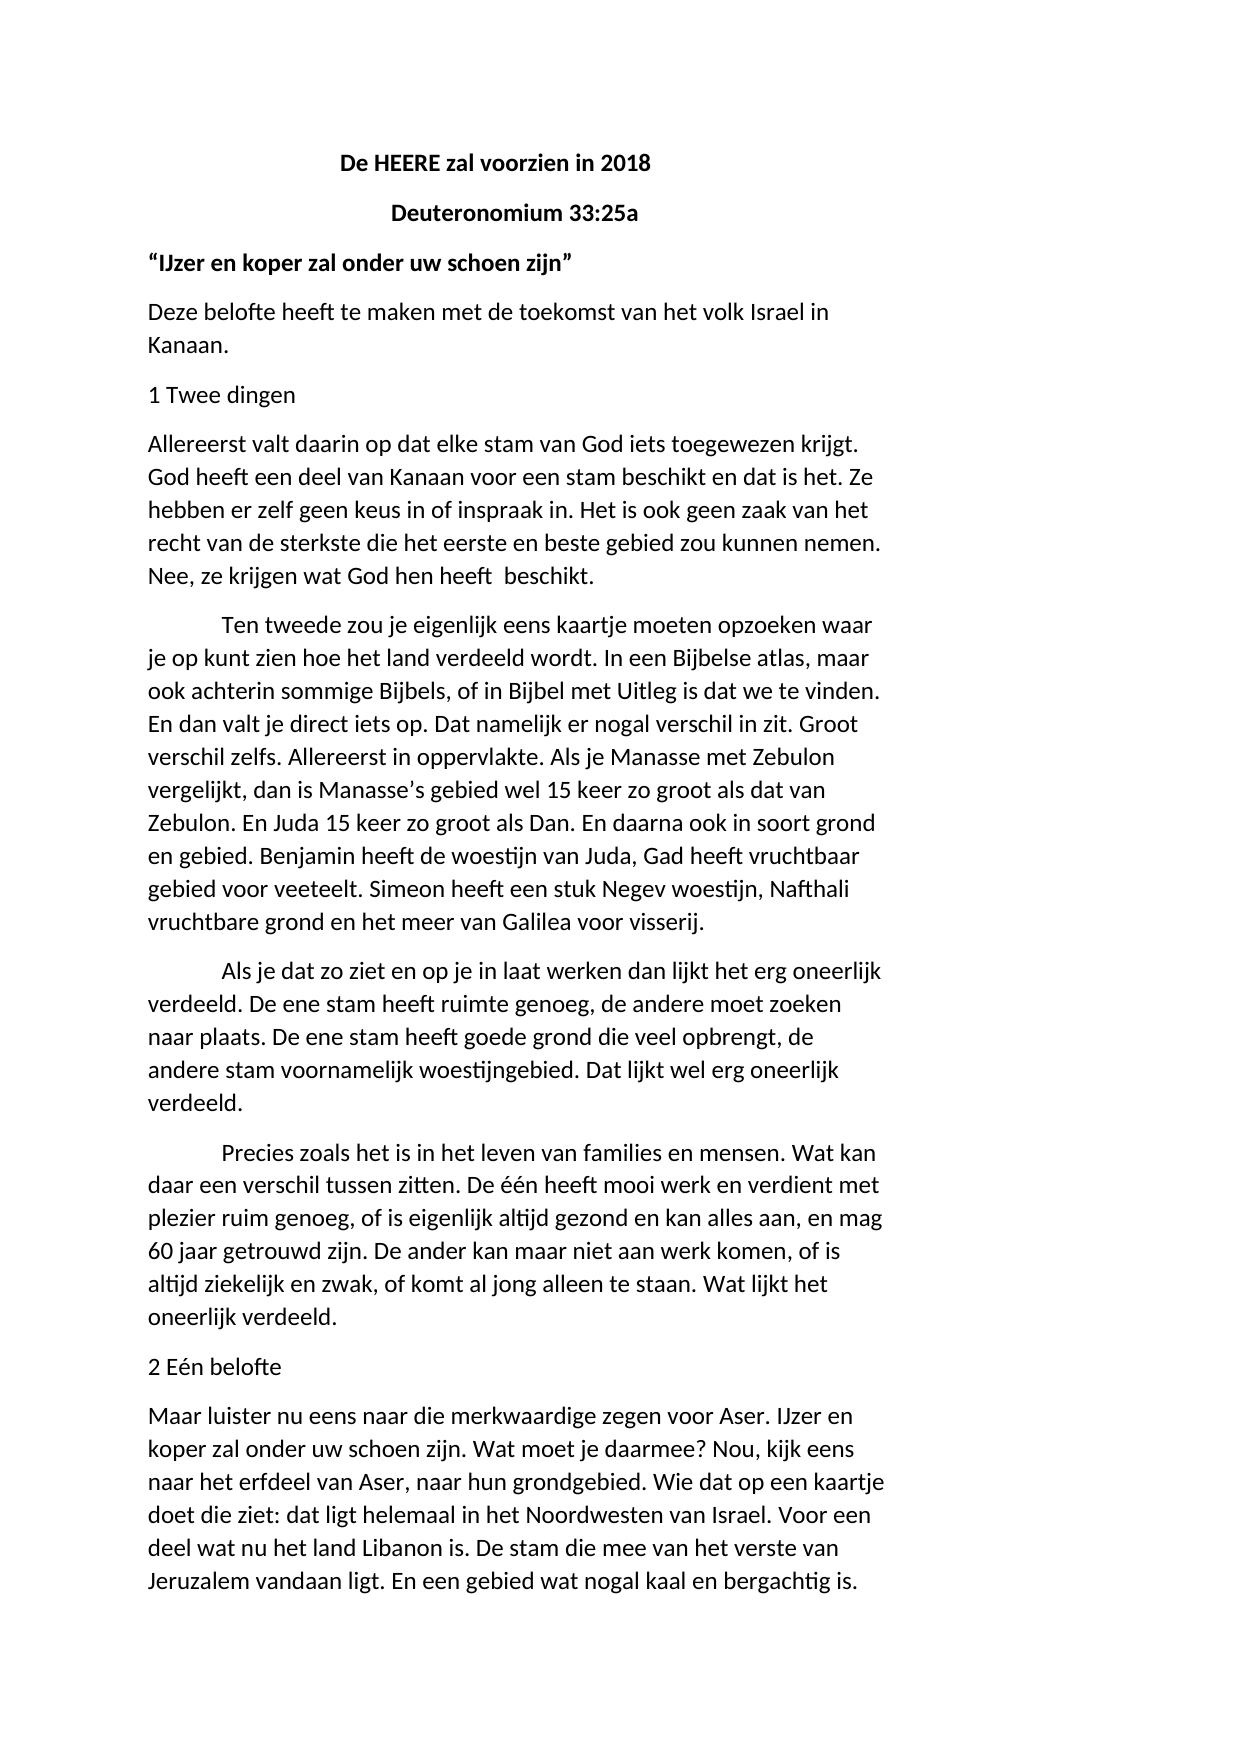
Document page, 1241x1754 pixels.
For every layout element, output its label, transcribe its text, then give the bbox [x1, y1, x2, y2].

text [148, 1401, 886, 1596]
text Deze belofte heeft te maken met de toekomst van het volk Israel in Kanaan. [148, 296, 886, 360]
text 1 Twee dingen [148, 379, 886, 409]
text “IJzer en koper zal onder uw schoen zijn” [148, 247, 886, 277]
text Als je dat zo ziet en op je in laat werken dan lijkt het erg oneerlijk verdeeld. De ene stam heeft ruimte genoeg, de andere moet zoeken naar plaats. De ene stam heeft goede grond die veel opbrengt, de andere stam voornamelijk woestijngebied. Dat lijkt wel erg oneerlijk verdeeld. [148, 956, 886, 1118]
text Deuteronomium 33:25a [148, 197, 886, 228]
text Allereerst valt daarin op dat elke stam van God iets toegewezen krijgt. God heeft een deel van Kanaan voor een stam beschikt en dat is het. Ze hebben er zelf geen keus in of inspraak in. Het is ook geen zaak van het recht van de sterkste die het eerste en beste gebied zou kunnen nemen. Nee, ze krijgen wat God hen heeft beschikt. [148, 428, 886, 591]
text Ten tweede zou je eigenlijk eens kaartje moeten opzoeken waar je op kunt zien hoe het land verdeeld wordt. In een Bijbelse atlas, maar ook achterin sommige Bijbels, of in Bijbel met Uitleg is dat we te vinden. En dan valt je direct iets op. Dat namelijk er nogal verschil in zit. Groot verschil zelfs. Allereerst in oppervlakte. Als je Manasse met Zebulon vergelijkt, dan is Manasse’s gebied wel 15 keer zo groot als dat van Zebulon. En Juda 15 keer zo groot als Dan. En daarna ook in soort grond en gebied. Benjamin heeft de woestijn van Juda, Gad heeft vruchtbaar gebied voor veeteelt. Simeon heeft een stuk Negev woestijn, Nafthali vruchtbare grond en het meer van Galilea voor visserij. [148, 610, 886, 936]
text Precies zoals het is in het leven van families en mensen. Wat kan daar een verschil tussen zitten. De één heeft mooi werk en verdient met plezier ruim genoeg, of is eigenlijk altijd gezond en kan alles aan, en mag 60 jaar getrouwd zijn. De ander kan maar niet aan werk komen, of is altijd ziekelijk en zwak, of komt al jong alleen te staan. Wat lijkt het oneerlijk verdeeld. [148, 1137, 886, 1332]
text De HEERE zal voorzien in 2018 [148, 148, 886, 178]
text 2 Eén belofte [148, 1351, 886, 1381]
